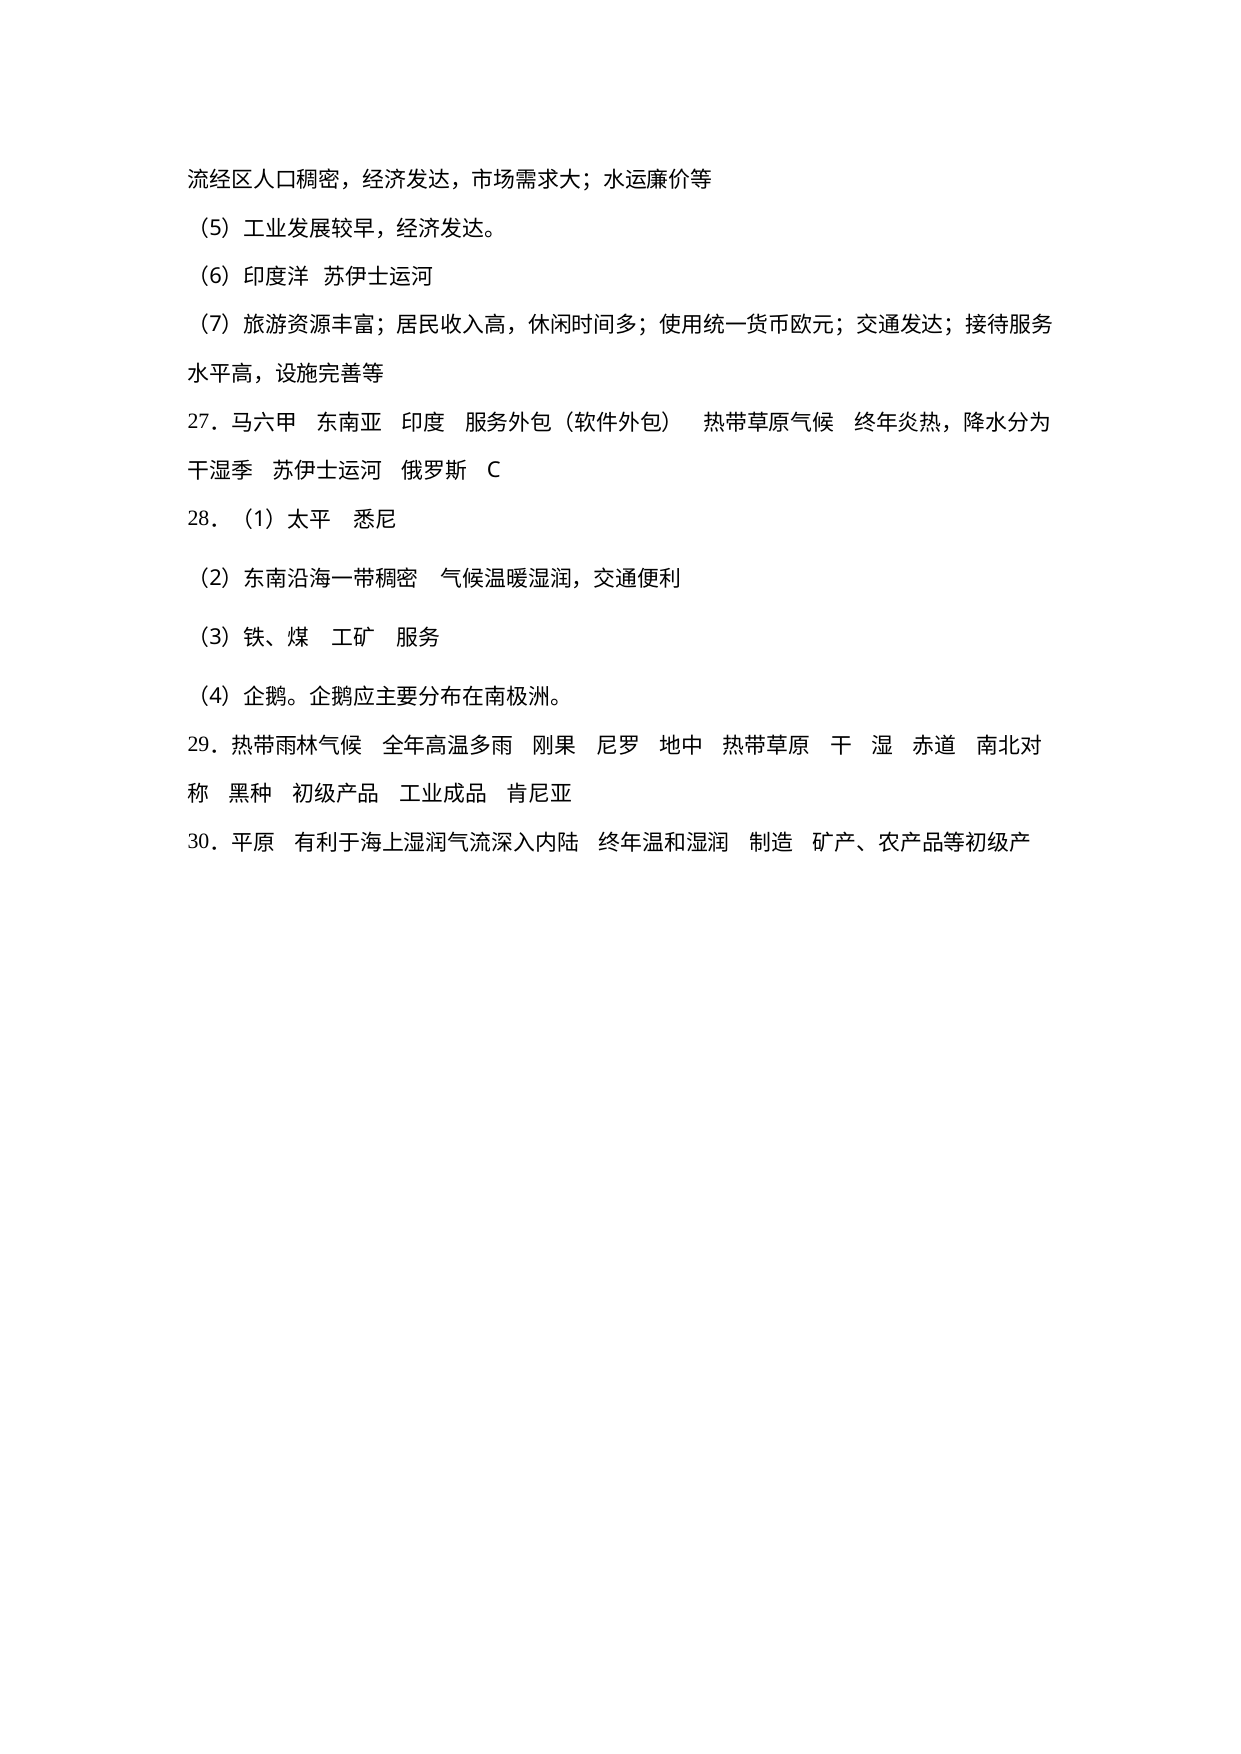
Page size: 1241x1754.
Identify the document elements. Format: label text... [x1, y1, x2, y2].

text 29．热带雨林气候 全年高温多雨 刚果 尼罗 地中 热带草原 干 湿 赤道 南北对称 黑种 初级产品 工业成品 肯尼亚 [187, 727, 1053, 808]
text （7）旅游资源丰富；居民收入高，休闲时间多；使用统一货币欧元；交通发达；接待服务水平高，设施完善等 [187, 307, 1053, 388]
text （5）工业发展较早，经济发达。 [187, 210, 1053, 243]
text 28．（1）太平 悉尼 [187, 501, 1053, 534]
text 27．马六甲 东南亚 印度 服务外包（软件外包） 热带草原气候 终年炎热，降水分为干湿季 苏伊士运河 俄罗斯 C [187, 404, 1053, 485]
text （2）东南沿海一带稠密 气候温暖湿润，交通便利 [187, 560, 1053, 593]
text （3）铁、煤 工矿 服务 [187, 620, 1053, 652]
text 30．平原 有利于海上湿润气流深入内陆 终年温和湿润 制造 矿产、农产品等初级产 [187, 824, 1053, 857]
text （4）企鹅。企鹅应主要分布在南极洲。 [187, 679, 1053, 711]
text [187, 162, 1053, 194]
text （6）印度洋 苏伊士运河 [187, 259, 1053, 291]
